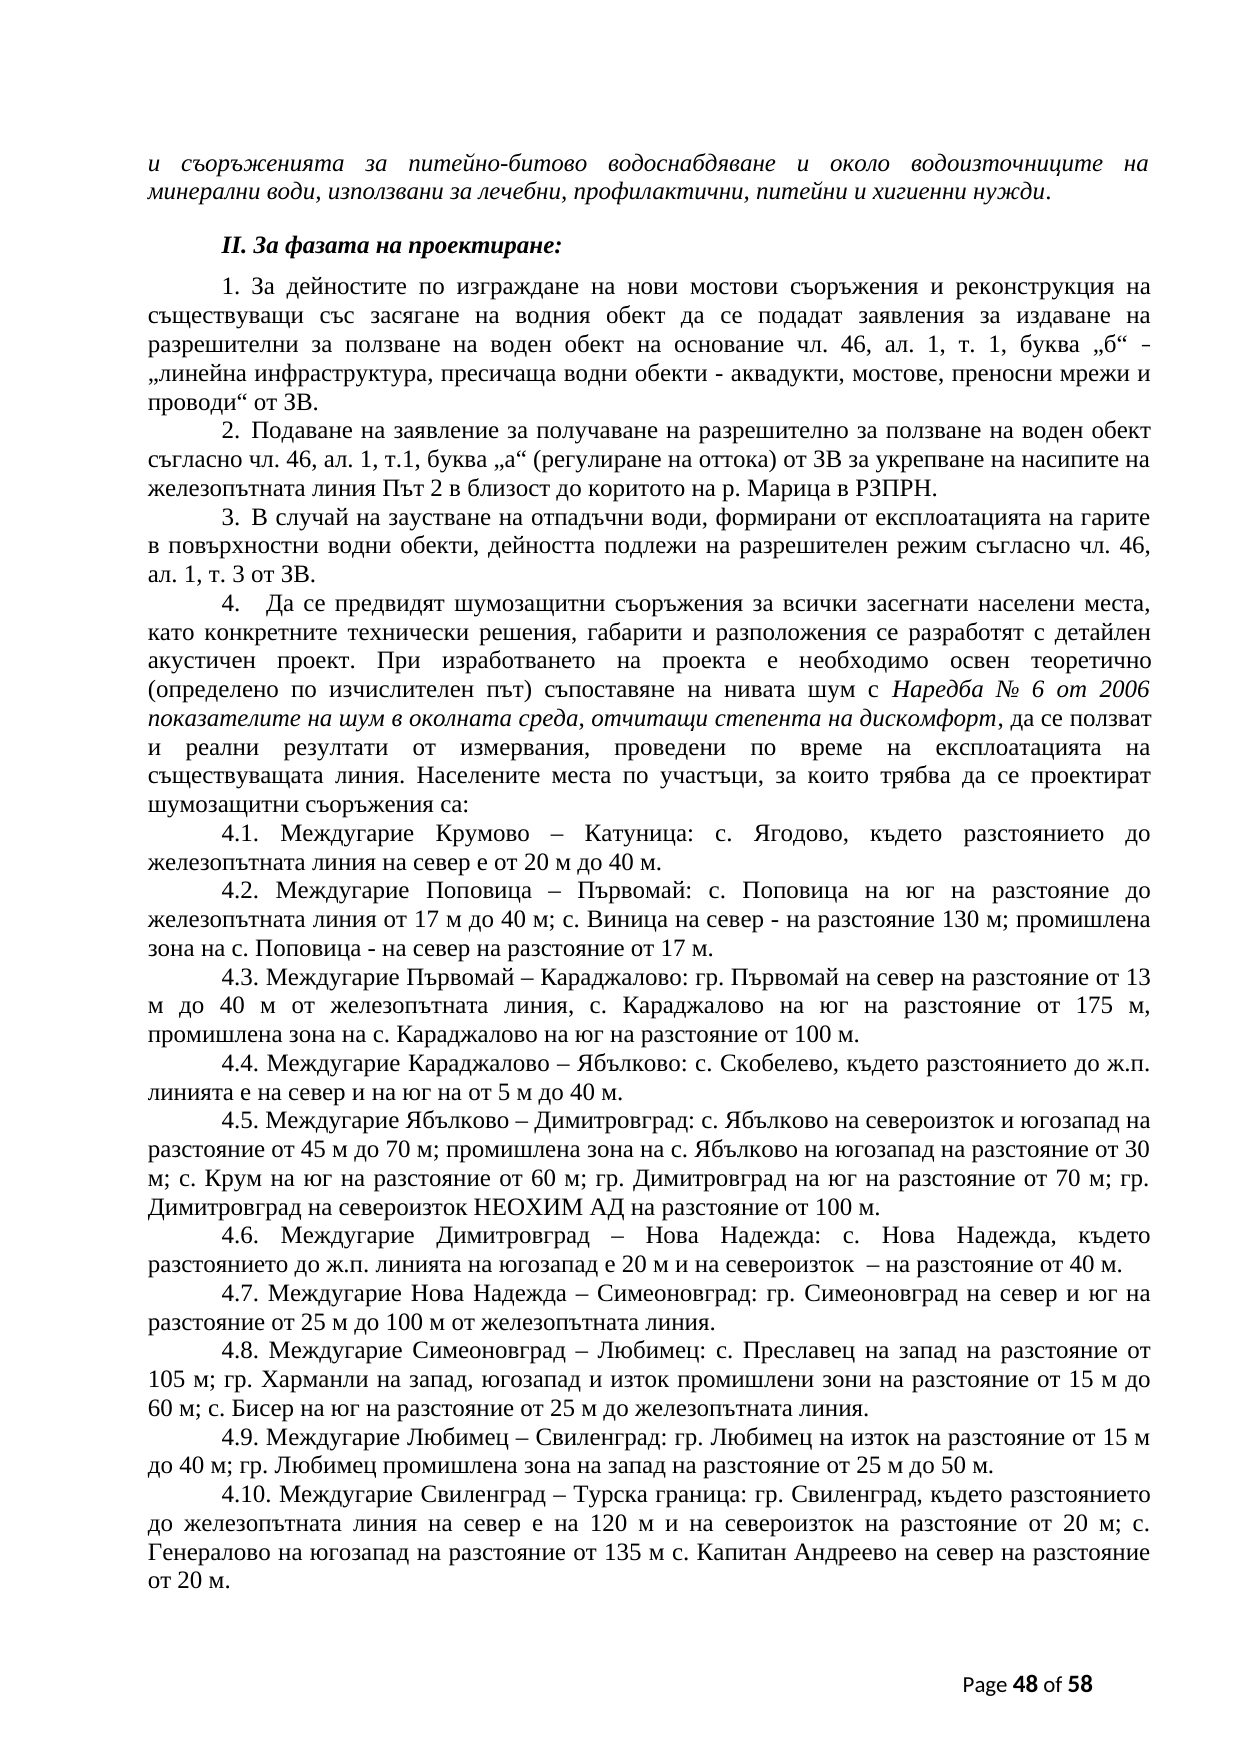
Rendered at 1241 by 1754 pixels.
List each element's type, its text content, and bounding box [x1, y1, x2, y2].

text IІ. За фазата на проектиране: [148, 230, 1152, 259]
text 4.2. Междугарие Поповица – Първомай: с. Поповица на юг на разстояние до железопътната линия от 17 м до 40 м; с. Виница на север - на разстояние 130 м; промишлена зона на с. Поповица - на север на разстояние от 17 м. [148, 875, 1152, 962]
list Да се предвидят шумозащитни съоръжения за всички засегнати населени места, като конкретните технически решения, габарити и разположения се разработят с детайлен акустичен проект. При изработването на проекта е необходимо освен теоретично (определено по изчислителен път) съпоставяне на нивата шум с Наредба № 6 от 2006 показателите на шум в околната среда, отчитащи степента на дискомфорт, да се ползват и реални резултати от измервания, проведени по време на експлоатацията на съществуващата линия. Населените места по участъци, за които трябва да се проектират шумозащитни съоръжения са: [148, 588, 1152, 818]
text 4.5. Междугарие Ябълково – Димитровград: с. Ябълково на североизток и югозапад на разстояние от 45 м до 70 м; промишлена зона на с. Ябълково на югозапад на разстояние от 30 м; с. Крум на юг на разстояние от 60 м; гр. Димитровград на юг на разстояние от 70 м; гр. Димитровград на североизток НЕОХИМ АД на разстояние от 100 м. [148, 1105, 1152, 1220]
list Подаване на заявление за получаване на разрешително за ползване на воден обект съгласно чл. 46, ал. 1, т.1, буква „а“ (регулиране на оттока) от ЗВ за укрепване на насипите на железопътната линия Път 2 в близост до коритото на р. Марица в РЗПРН. [148, 415, 1152, 502]
text 4.1. Междугарие Крумово – Катуница: с. Ягодово, където разстоянието до железопътната линия на север е от 20 м до 40 м. [148, 818, 1152, 875]
text 4.8. Междугарие Симеоновград – Любимец: с. Преславец на запад на разстояние от 105 м; гр. Харманли на запад, югозапад и изток промишлени зони на разстояние от 15 м до 60 м; с. Бисер на юг на разстояние от 25 м до железопътната линия. [148, 1335, 1152, 1422]
list За дейностите по изграждане на нови мостови съоръжения и реконструкция на съществуващи със засягане на водния обект да се подадат заявления за издаване на разрешителни за ползване на воден обект на основание чл. 46, ал. 1, т. 1, буква „б“ – „линейна инфраструктура, пресичаща водни обекти - аквадукти, мостове, преносни мрежи и проводи“ от ЗВ. [148, 271, 1152, 415]
text 4.3. Междугарие Първомай – Караджалово: гр. Първомай на север на разстояние от 13 м до 40 м от железопътната линия, с. Караджалово на юг на разстояние от 175 м, промишлена зона на с. Караджалово на юг на разстояние от 100 м. [148, 962, 1152, 1048]
list В случай на заустване на отпадъчни води, формирани от експлоатацията на гарите в повърхностни водни обекти, дейността подлежи на разрешителен режим съгласно чл. 46, ал. 1, т. 3 от ЗВ. [148, 502, 1152, 588]
text 4.6. Междугарие Димитровград – Нова Надежда: с. Нова Надежда, където разстоянието до ж.п. линията на югозапад е 20 м и на североизток – на разстояние от 40 м. [148, 1220, 1152, 1278]
text 4.4. Междугарие Караджалово – Ябълково: с. Скобелево, където разстоянието до ж.п. линията е на север и на юг на от 5 м до 40 м. [148, 1048, 1152, 1105]
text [148, 148, 1152, 205]
text 4.9. Междугарие Любимец – Свиленград: гр. Любимец на изток на разстояние от 15 м до 40 м; гр. Любимец промишлена зона на запад на разстояние от 25 м до 50 м. [148, 1422, 1152, 1479]
text 4.7. Междугарие Нова Надежда – Симеоновград: гр. Симеоновград на север и юг на разстояние от 25 м до 100 м от железопътната линия. [148, 1278, 1152, 1335]
text 4.10. Междугарие Свиленград – Турска граница: гр. Свиленград, където разстоянието до железопътната линия на север е на 120 м и на североизток на разстояние от 20 м; с. Генералово на югозапад на разстояние от 135 м с. Капитан Андреево на север на разстояние от 20 м. [148, 1479, 1152, 1594]
